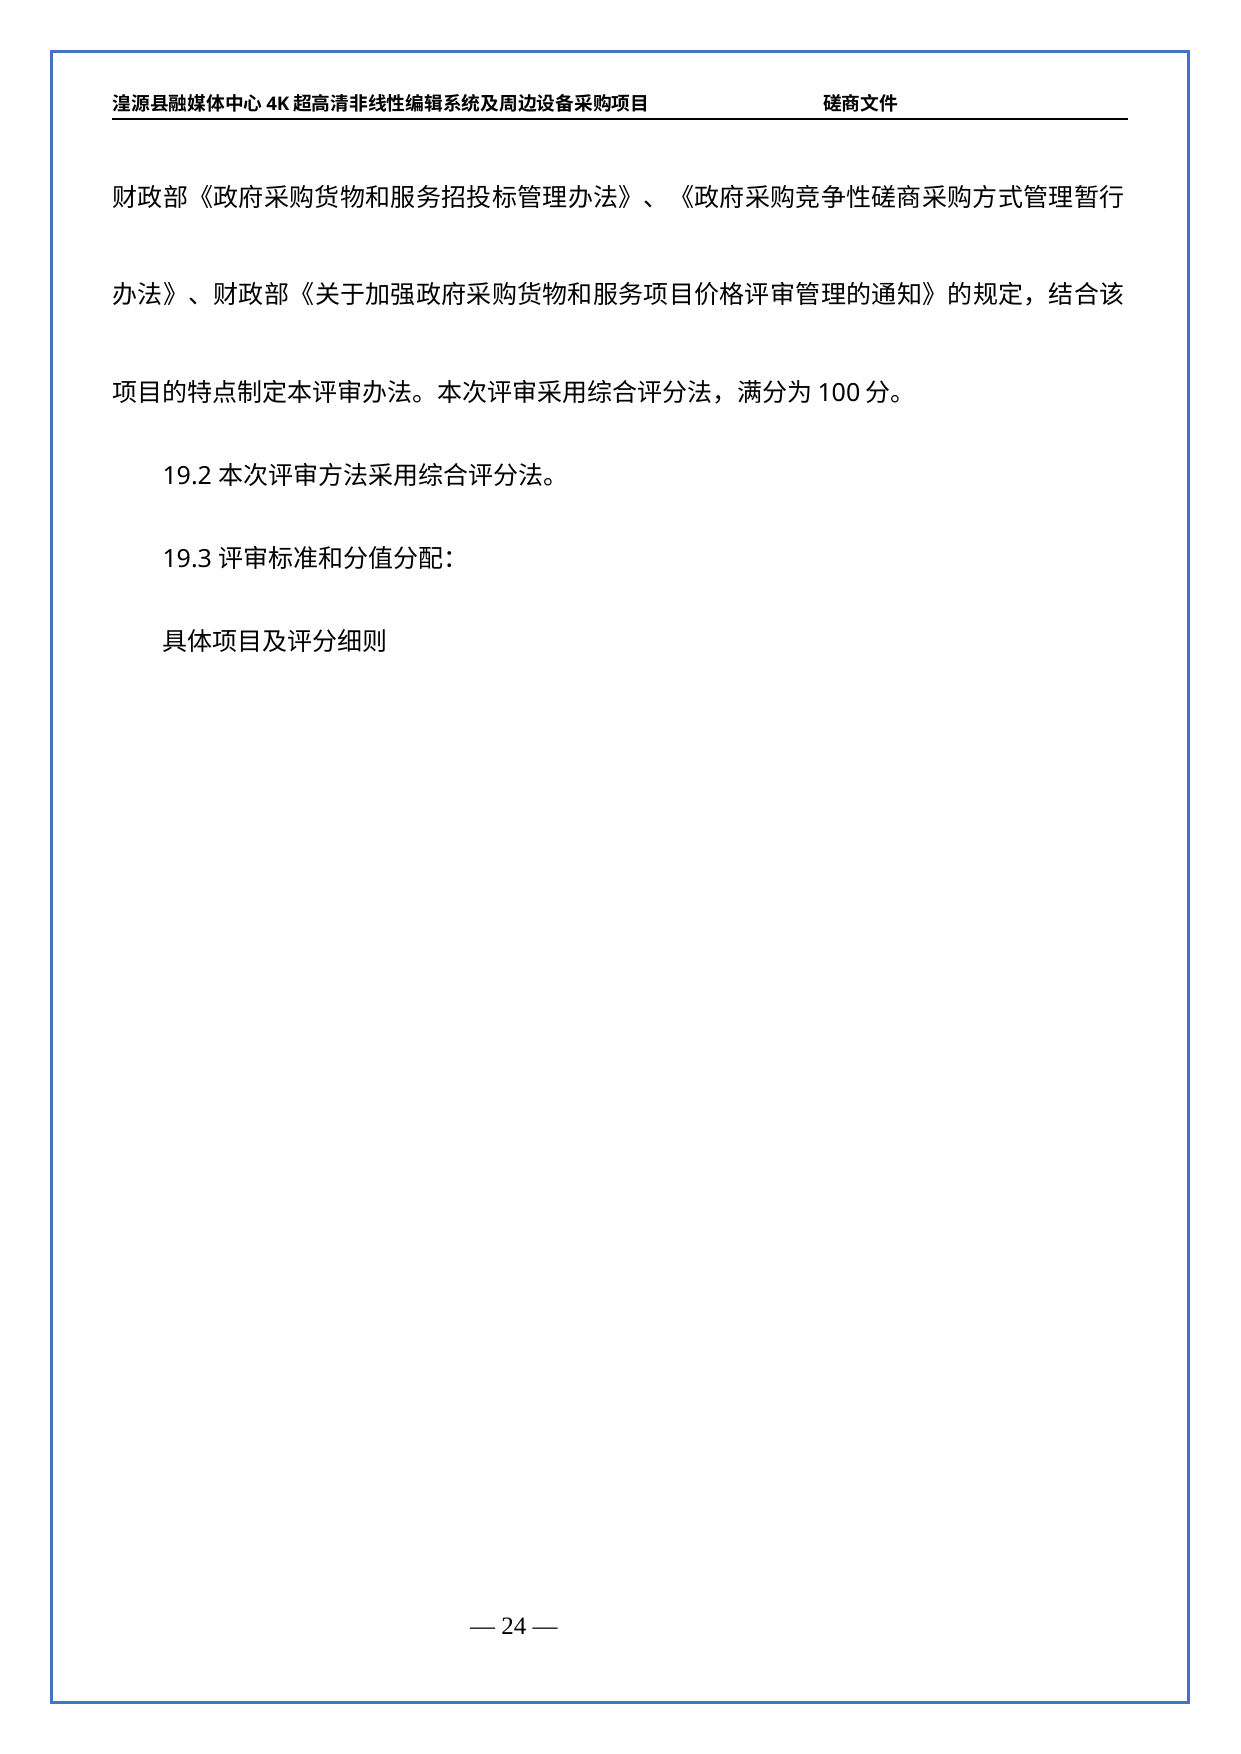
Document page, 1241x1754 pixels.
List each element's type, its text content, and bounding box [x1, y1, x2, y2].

text 具体项目及评分细则 [112, 607, 1128, 672]
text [112, 163, 1128, 423]
text 19.2 本次评审方法采用综合评分法。 [112, 441, 1128, 506]
text 19.3 评审标准和分值分配： [112, 524, 1128, 589]
